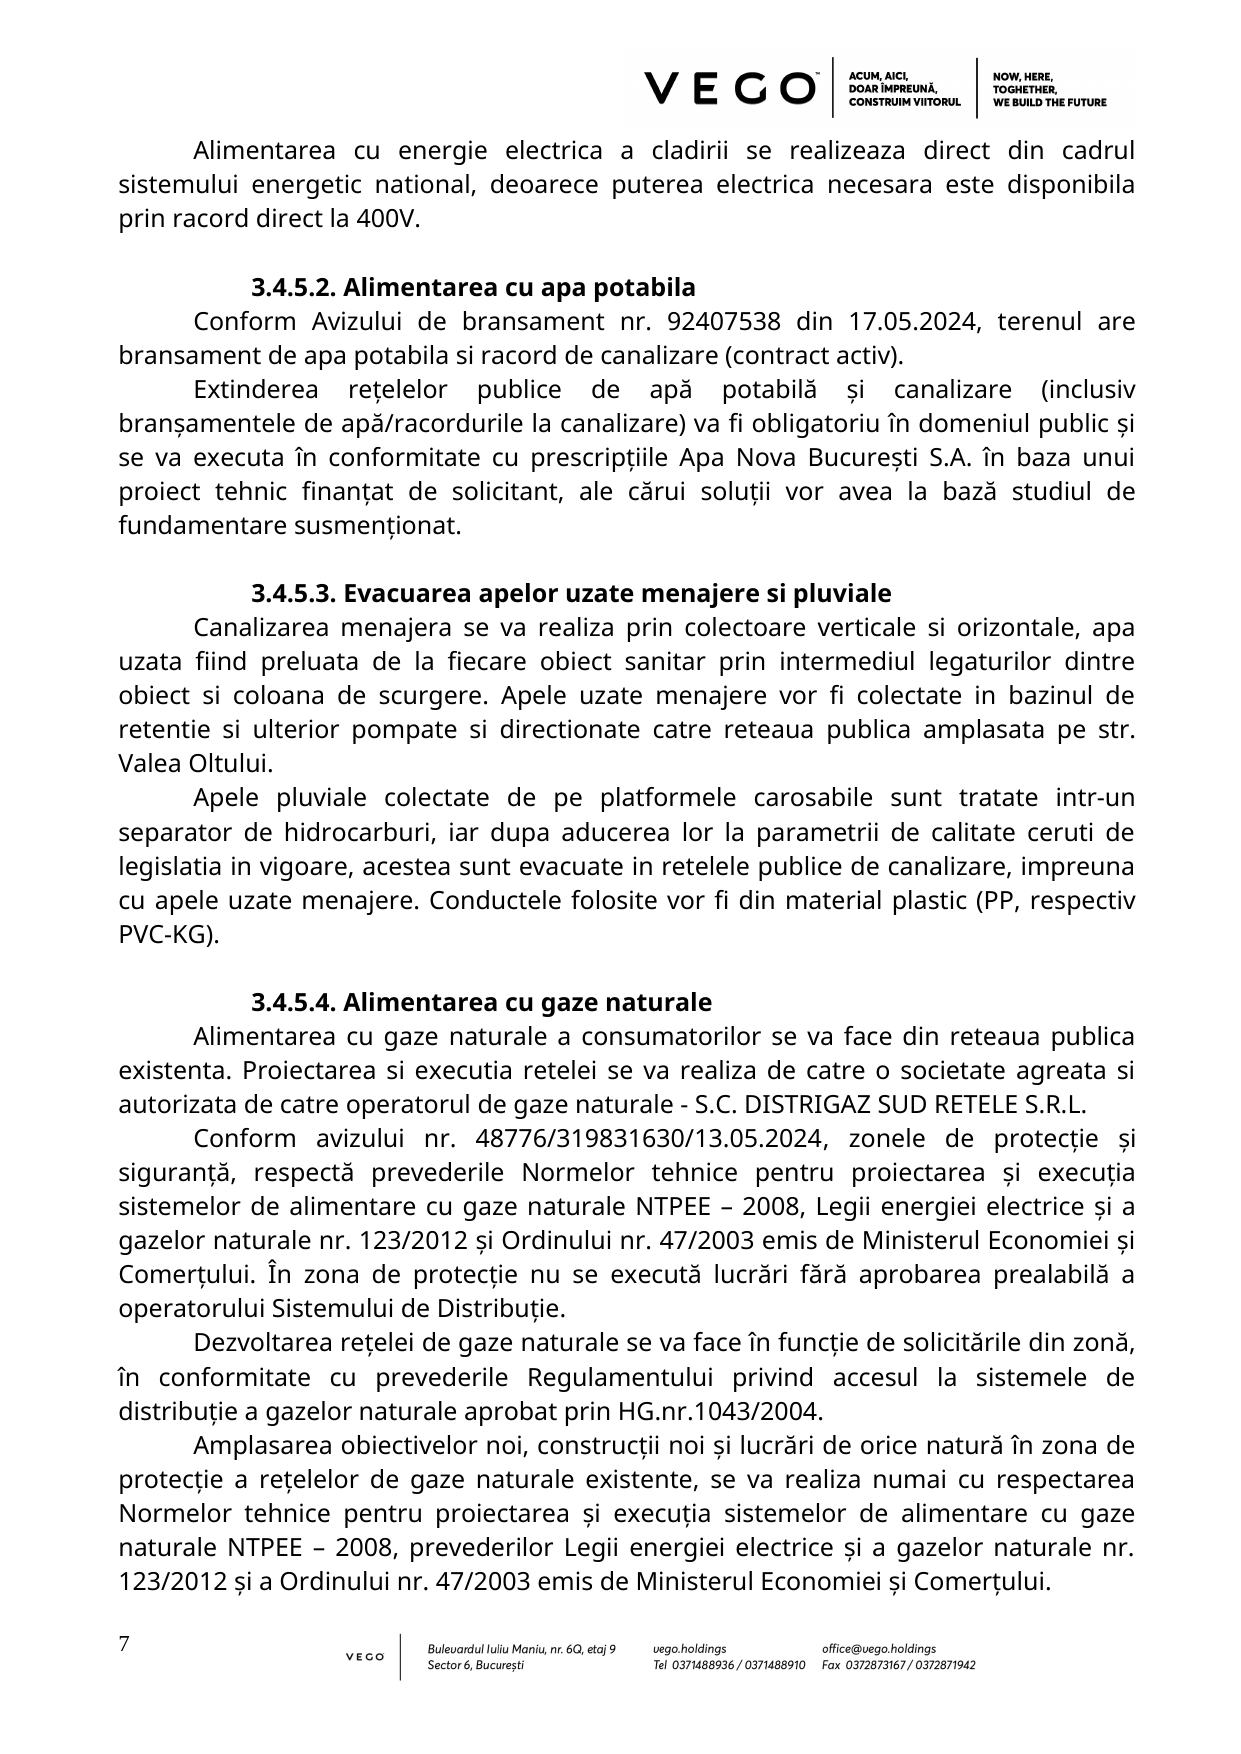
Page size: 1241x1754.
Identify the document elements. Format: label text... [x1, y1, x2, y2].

text Alimentarea cu gaze naturale a consumatorilor se va face din reteaua publica existenta. Proiectarea si executia retelei se va realiza de catre o societate agreata si autorizata de catre operatorul de gaze naturale - S.C. DISTRIGAZ SUD RETELE S.R.L. [118, 1018, 1137, 1121]
picture [336, 1631, 988, 1683]
text Apele pluviale colectate de pe platformele carosabile sunt tratate intr-un separator de hidrocarburi, iar dupa aducerea lor la parametrii de calitate ceruti de legislatia in vigoare, acestea sunt evacuate in retelele publice de canalizare, impreuna cu apele uzate menajere. Conductele folosite vor fi din material plastic (PP, respectiv PVC-KG). [118, 780, 1137, 950]
list Alimentarea cu apa potabila [193, 269, 1137, 303]
text Alimentarea cu energie electrica a cladirii se realizeaza direct din cadrul sistemului energetic national, deoarece puterea electrica necesara este disponibila prin racord direct la 400V. [118, 133, 1137, 235]
text Canalizarea menajera se va realiza prin colectoare verticale si orizontale, apa uzata fiind preluata de la fiecare obiect sanitar prin intermediul legaturilor dintre obiect si coloana de scurgere. Apele uzate menajere vor fi colectate in bazinul de retentie si ulterior pompate si directionate catre reteaua publica amplasata pe str. Valea Oltului. [118, 610, 1137, 780]
text Extinderea rețelelor publice de apă potabilă și canalizare (inclusiv branșamentele de apă/racordurile la canalizare) va fi obligatoriu în domeniul public și se va executa în conformitate cu prescripțiile Apa Nova București S.A. în baza unui proiect tehnic finanțat de solicitant, ale cărui soluții vor avea la bază studiul de fundamentare susmenționat. [118, 371, 1137, 542]
text Conform Avizului de bransament nr. 92407538 din 17.05.2024, terenul are bransament de apa potabila si racord de canalizare (contract activ). [118, 303, 1137, 371]
text Conform avizului nr. 48776/319831630/13.05.2024, zonele de protecție și siguranță, respectă prevederile Normelor tehnice pentru proiectarea și execuția sistemelor de alimentare cu gaze naturale NTPEE – 2008, Legii energiei electrice și a gazelor naturale nr. 123/2012 și Ordinului nr. 47/2003 emis de Ministerul Economiei și Comerțului. În zona de protecție nu se execută lucrări fără aprobarea prealabilă a operatorului Sistemului de Distribuție. [118, 1121, 1137, 1325]
picture [618, 43, 1137, 133]
list Alimentarea cu gaze naturale [193, 984, 1137, 1018]
text Dezvoltarea rețelei de gaze naturale se va face în funcție de solicitările din zonă, în conformitate cu prevederile Regulamentului privind accesul la sistemele de distribuție a gazelor naturale aprobat prin HG.nr.1043/2004. [118, 1325, 1137, 1427]
text Amplasarea obiectivelor noi, construcții noi și lucrări de orice natură în zona de protecție a rețelelor de gaze naturale existente, se va realiza numai cu respectarea Normelor tehnice pentru proiectarea și execuția sistemelor de alimentare cu gaze naturale NTPEE – 2008, prevederilor Legii energiei electrice și a gazelor naturale nr. 123/2012 și a Ordinului nr. 47/2003 emis de Ministerul Economiei și Comerțului. [118, 1427, 1137, 1598]
list Evacuarea apelor uzate menajere si pluviale [193, 576, 1137, 610]
